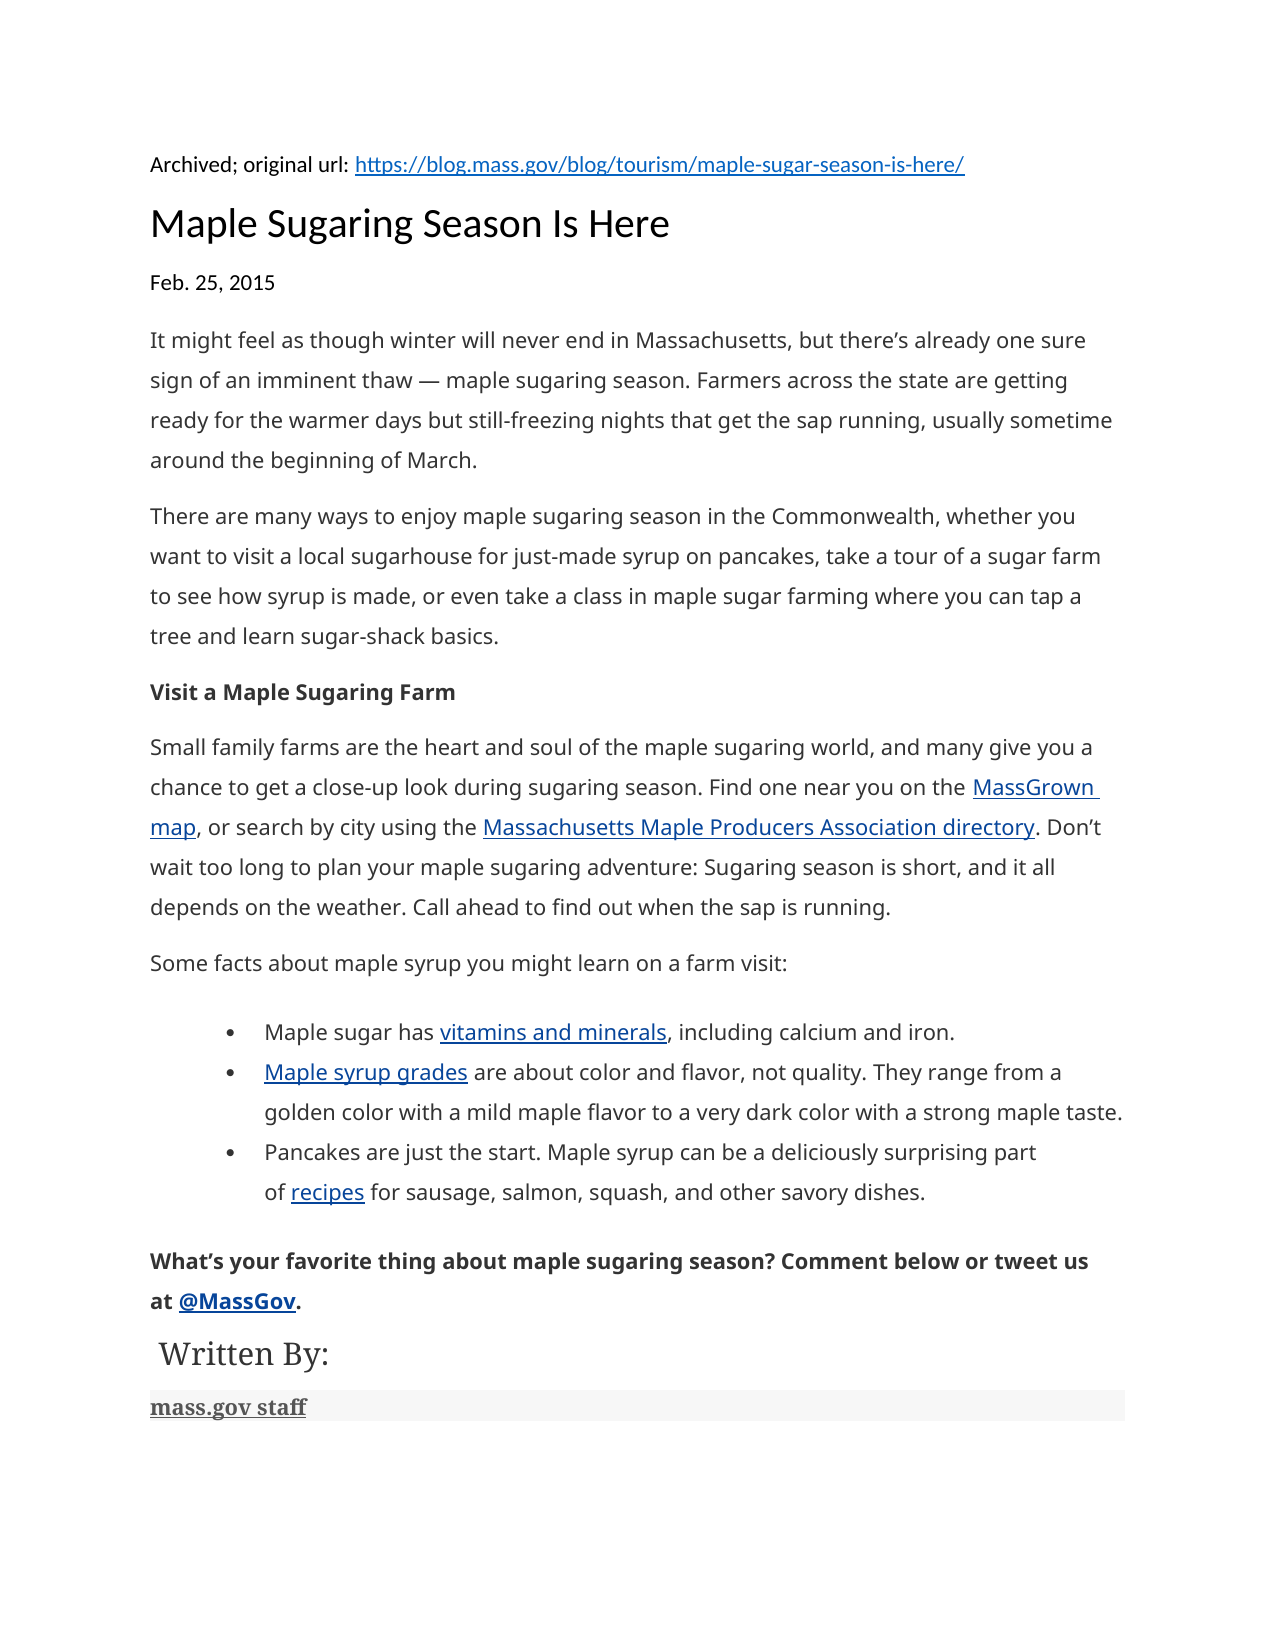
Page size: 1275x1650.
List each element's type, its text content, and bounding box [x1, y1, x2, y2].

text Visit a Maple Sugaring Farm [150, 667, 1125, 707]
text There are many ways to enjoy maple sugaring season in the Commonwealth, whether you want to visit a local sugarhouse for just-made syrup on pancakes, take a tour of a sugar farm to see how syrup is made, or even take a class in maple sugar farming where you can tap a tree and learn sugar-shack basics. [150, 491, 1125, 651]
text Written By: [150, 1332, 1125, 1374]
text It might feel as though winter will never end in Massachusetts, but there’s already one sure sign of an imminent thaw — maple sugaring season. Farmers across the state are getting ready for the warmer days but still-freezing nights that get the sap running, usually sometime around the beginning of March. [150, 315, 1125, 475]
text Maple Sugaring Season Is Here [150, 197, 1125, 248]
text Archived; original url: https://blog.mass.gov/blog/tourism/maple-sugar-season-is-here/ [150, 150, 1125, 178]
list Pancakes are just the start. Maple syrup can be a deliciously surprising part of recipes for sausage, salmon, squash, and other savory dishes. [227, 1127, 1125, 1207]
text Small family farms are the heart and soul of the maple sugaring world, and many give you a chance to get a close-up look during sugaring season. Find one near you on the MassGrown map, or search by city using the Massachusetts Maple Producers Association directory. Don’t wait too long to plan your maple sugaring adventure: Sugaring season is short, and it all depends on the weather. Call ahead to find out when the sap is running. [150, 722, 1125, 922]
subtitle mass.gov staff [150, 1390, 1125, 1421]
list Maple sugar has vitamins and minerals, including calcium and iron. [227, 1007, 1125, 1047]
list Maple syrup grades are about color and flavor, not quality. They range from a golden color with a mild maple flavor to a very dark color with a strong maple taste. [227, 1047, 1125, 1127]
text Feb. 25, 2015 [150, 268, 1125, 296]
text Some facts about maple syrup you might learn on a farm visit: [150, 938, 1125, 978]
text What’s your favorite thing about maple sugaring season? Comment below or tweet us at @MassGov. [150, 1236, 1125, 1316]
